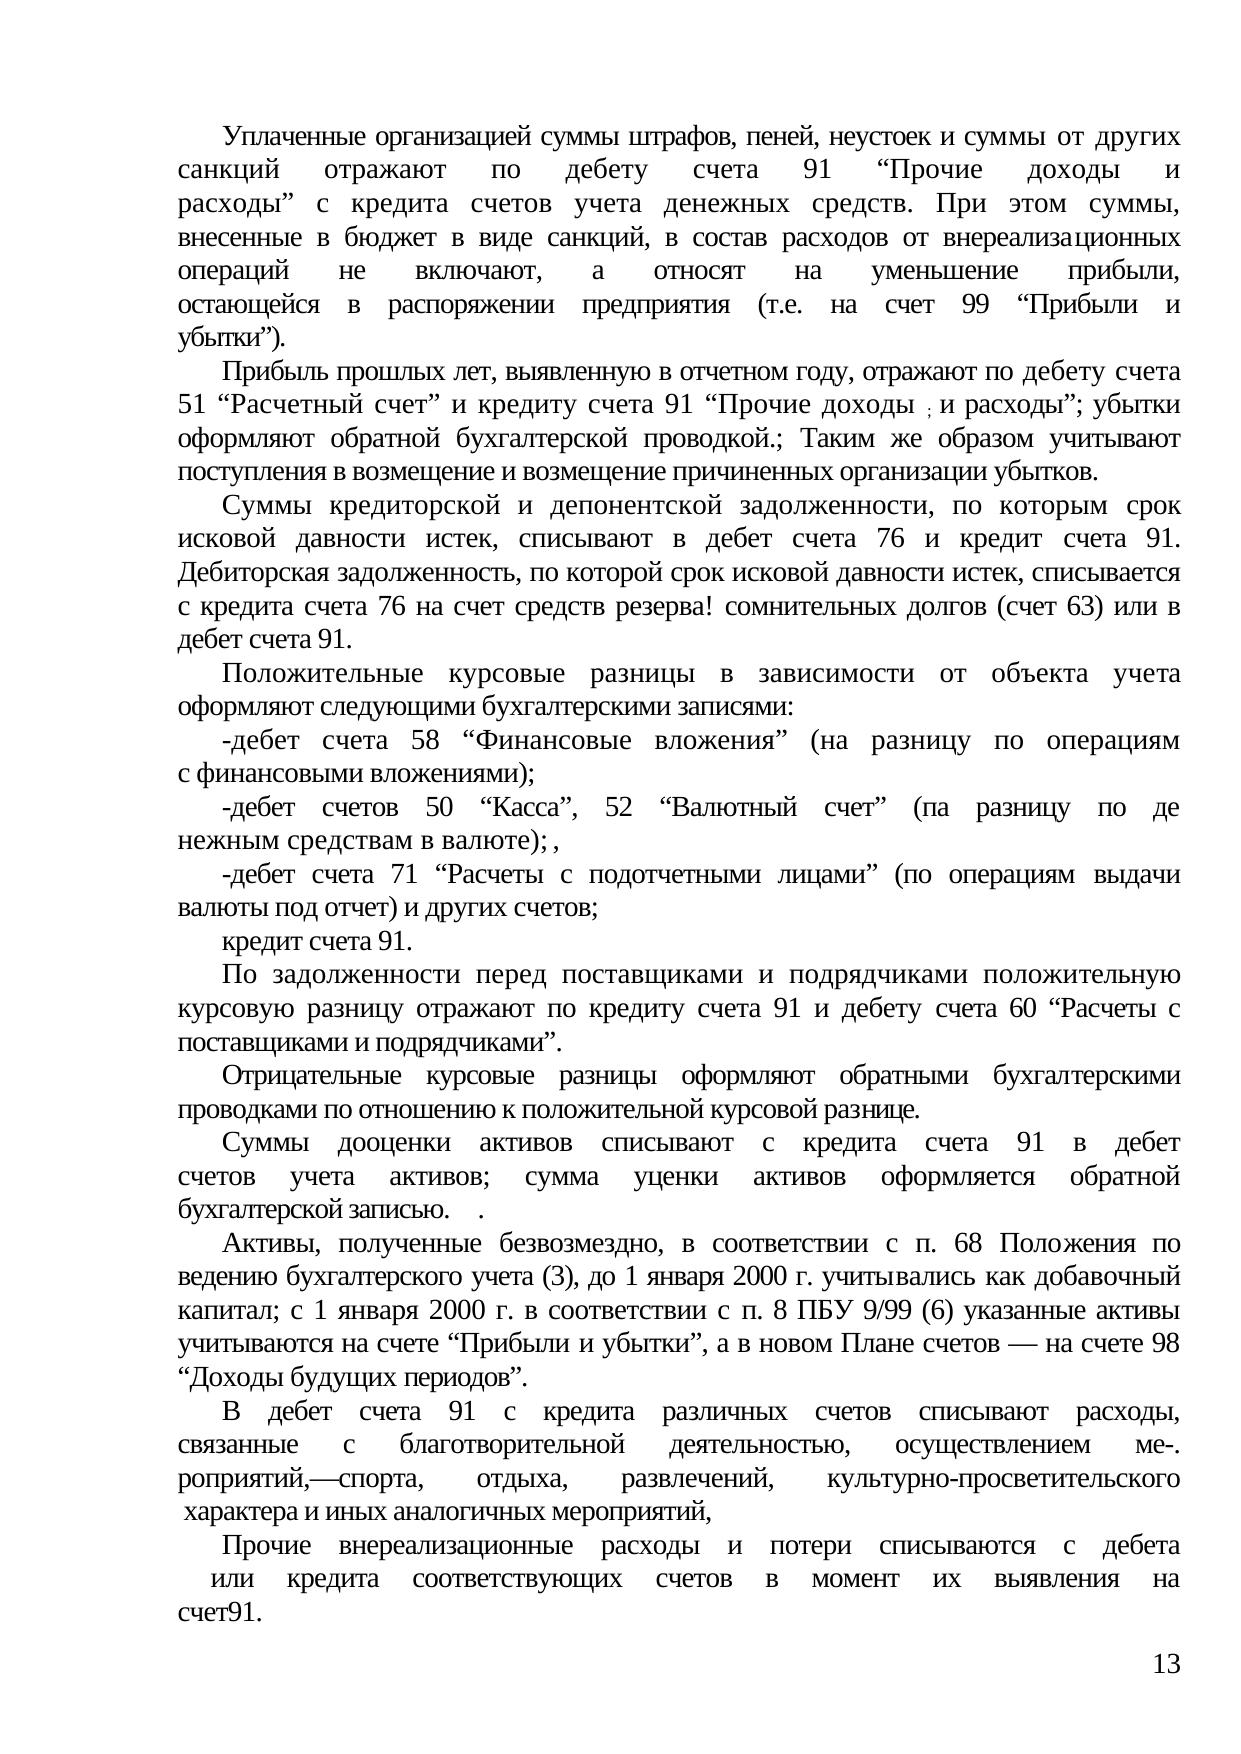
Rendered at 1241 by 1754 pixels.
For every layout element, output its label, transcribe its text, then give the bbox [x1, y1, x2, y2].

text Активы, полученные безвозмездно, в соответствии с п. 68 Положения по ведению бухгалтерского учета (3), до 1 января 2000 г. учитывались как добавочный капитал; с 1 января 2000 г. в соответствии с п. 8 ПБУ 9/99 (6) указанные активы учитываются на счете “Прибыли и убытки”, а в новом Плане счетов — на счете 98 “Доходы будущих периодов”. [177, 1225, 1181, 1393]
text По задолженности перед поставщиками и подрядчиками положительную курсовую разницу отражают по кредиту счета 91 и дебету счета 60 “Расчеты с поставщиками и подрядчиками”. [177, 957, 1181, 1057]
text Суммы дооценки активов списывают с кредита счета 91 в дебет счетов учета активов; сумма уценки активов оформляется обратной бухгалтерской записью. . [177, 1124, 1181, 1225]
text -дебет счета 71 “Расчеты с подотчетными лицами” (по операциям выдачи валюты под отчет) и других счетов; [177, 856, 1181, 923]
text Прибыль прошлых лет, выявленную в отчетном году, отражают по дебету счета 51 “Расчетный счет” и кредиту счета 91 “Прочие доходы ; и расходы”; убытки оформляют обратной бухгалтерской проводкой.; Таким же образом учитывают поступления в возмещение и возмещение причиненных организации убытков. [177, 353, 1181, 487]
text кредит счета 91. [177, 923, 1181, 957]
text Суммы кредиторской и депонентской задолженности, по которым срок исковой давности истек, списывают в дебет счета 76 и кредит счета 91. Дебиторская задолженность, по которой срок исковой давности истек, списывается с кредита счета 76 на счет средств резерва! сомнительных долгов (счет 63) или в дебет счета 91. [177, 487, 1181, 655]
text В дебет счета 91 с кредита различных счетов списывают расходы, связанные с благотворительной деятельностью, осуществлением ме-. роприятий,—спорта, отдыха, развлечений, культурно-просветительского характера и иных аналогичных мероприятий, [177, 1393, 1181, 1527]
text Уплаченные организацией суммы штрафов, пеней, неустоек и суммы от других санкций отражают по дебету счета 91 “Прочие доходы и расходы” с кредита счетов учета денежных средств. При этом суммы, внесенные в бюджет в виде санкций, в состав расходов от внереализационных операций не включают, а относят на уменьшение прибыли, остающейся в распоряжении предприятия (т.е. на счет 99 “Прибыли и убытки”). [177, 118, 1181, 353]
text Положительные курсовые разницы в зависимости от объекта учета оформляют следующими бухгалтерскими записями: [177, 655, 1181, 722]
text -дебет счета 58 “Финансовые вложения” (на разницу по операциям с финансовыми вложениями); [177, 722, 1181, 789]
text Отрицательные курсовые разницы оформляют обратными бухгалтерскими проводками по отношению к положительной курсовой разнице. [177, 1057, 1181, 1124]
text -дебет счетов 50 “Касса”, 52 “Валютный счет” (па разницу по де нежным средствам в валюте); , [177, 789, 1181, 856]
text Прочие внереализационные расходы и потери списываются с дебета или кредита соответствующих счетов в момент их выявления на счет91. [177, 1527, 1181, 1627]
